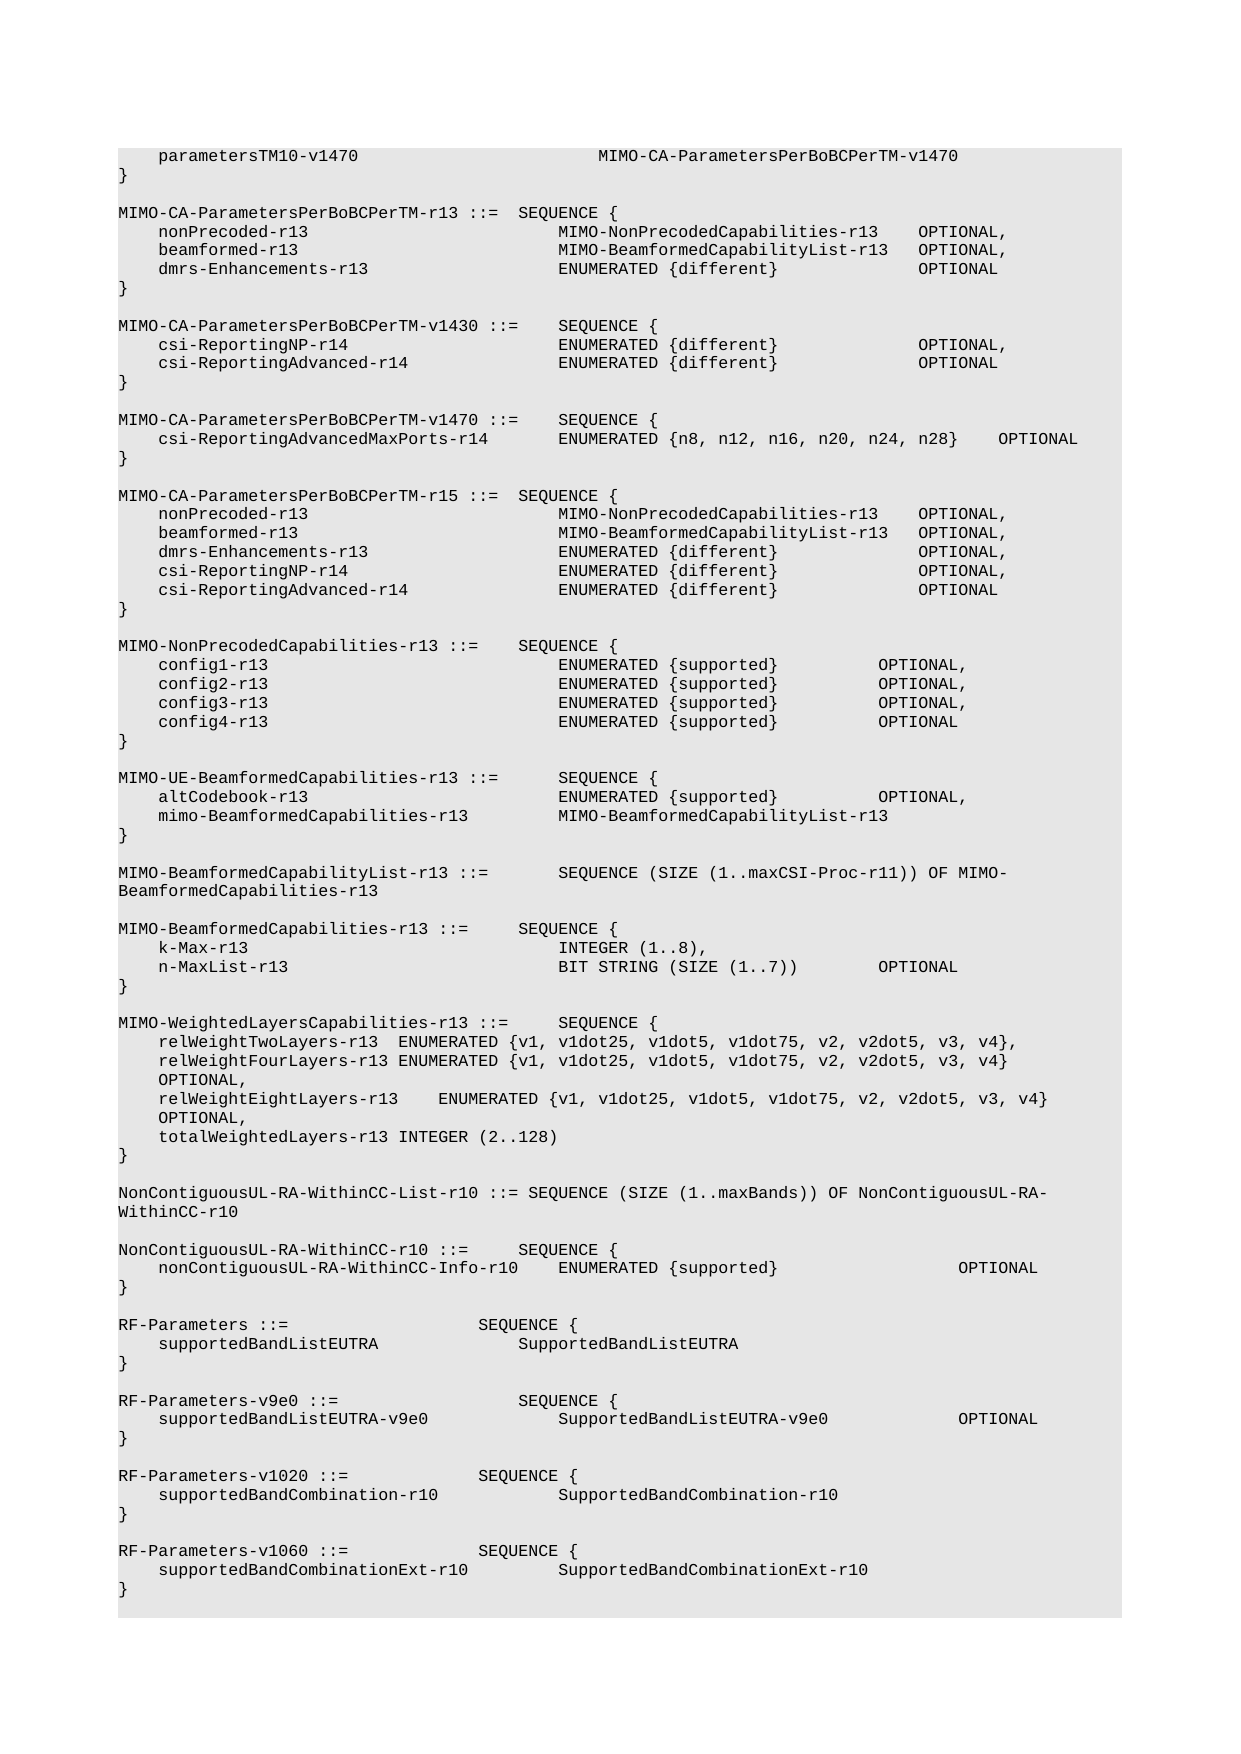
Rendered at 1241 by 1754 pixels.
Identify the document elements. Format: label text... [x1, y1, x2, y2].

text relWeightFourLayers-r13 ENUMERATED {v1, v1dot25, v1dot5, v1dot75, v2, v2dot5, v3, v4} OPTIONAL, [118, 1053, 1122, 1090]
text n-MaxList-r13 BIT STRING (SIZE (1..7)) OPTIONAL [118, 958, 1122, 977]
text csi-ReportingAdvanced-r14 ENUMERATED {different} OPTIONAL [118, 581, 1122, 600]
text csi-ReportingNP-r14 ENUMERATED {different} OPTIONAL, [118, 562, 1122, 581]
text MIMO-CA-ParametersPerBoBCPerTM-v1430 ::= SEQUENCE { [118, 317, 1122, 336]
text } [118, 1354, 1122, 1373]
text } [118, 280, 1122, 298]
text } [118, 167, 1122, 185]
text relWeightEightLayers-r13 ENUMERATED {v1, v1dot25, v1dot5, v1dot75, v2, v2dot5, v3, v4} OPTIONAL, [118, 1090, 1122, 1128]
text dmrs-Enhancements-r13 ENUMERATED {different} OPTIONAL, [118, 544, 1122, 562]
text nonPrecoded-r13 MIMO-NonPrecodedCapabilities-r13 OPTIONAL, [118, 223, 1122, 242]
text totalWeightedLayers-r13 INTEGER (2..128) [118, 1128, 1122, 1147]
text csi-ReportingNP-r14 ENUMERATED {different} OPTIONAL, [118, 336, 1122, 355]
text } [118, 1505, 1122, 1524]
text config2-r13 ENUMERATED {supported} OPTIONAL, [118, 676, 1122, 694]
text mimo-BeamformedCapabilities-r13 MIMO-BeamformedCapabilityList-r13 [118, 808, 1122, 826]
text MIMO-UE-BeamformedCapabilities-r13 ::= SEQUENCE { [118, 770, 1122, 789]
text } [118, 732, 1122, 751]
text config4-r13 ENUMERATED {supported} OPTIONAL [118, 713, 1122, 732]
text k-Max-r13 INTEGER (1..8), [118, 939, 1122, 958]
text csi-ReportingAdvanced-r14 ENUMERATED {different} OPTIONAL [118, 355, 1122, 374]
text } [118, 449, 1122, 468]
text nonContiguousUL-RA-WithinCC-Info-r10 ENUMERATED {supported} OPTIONAL [118, 1260, 1122, 1279]
text } [118, 1581, 1122, 1599]
text supportedBandListEUTRA SupportedBandListEUTRA [118, 1336, 1122, 1354]
text MIMO-CA-ParametersPerBoBCPerTM-r13 ::= SEQUENCE { [118, 204, 1122, 223]
text dmrs-Enhancements-r13 ENUMERATED {different} OPTIONAL [118, 261, 1122, 280]
text parametersTM10-v1470 MIMO-CA-ParametersPerBoBCPerTM-v1470 [118, 148, 1122, 167]
text relWeightTwoLayers-r13 ENUMERATED {v1, v1dot25, v1dot5, v1dot75, v2, v2dot5, v3, v4}, [118, 1034, 1122, 1053]
text config3-r13 ENUMERATED {supported} OPTIONAL, [118, 694, 1122, 713]
text } [118, 977, 1122, 996]
text } [118, 600, 1122, 619]
text csi-ReportingAdvancedMaxPorts-r14 ENUMERATED {n8, n12, n16, n20, n24, n28} OPTIONAL [118, 431, 1122, 449]
text supportedBandCombination-r10 SupportedBandCombination-r10 [118, 1486, 1122, 1505]
text supportedBandCombinationExt-r10 SupportedBandCombinationExt-r10 [118, 1562, 1122, 1581]
text } [118, 1430, 1122, 1449]
text } [118, 374, 1122, 393]
text nonPrecoded-r13 MIMO-NonPrecodedCapabilities-r13 OPTIONAL, [118, 506, 1122, 525]
text MIMO-CA-ParametersPerBoBCPerTM-v1470 ::= SEQUENCE { [118, 412, 1122, 431]
text NonContiguousUL-RA-WithinCC-List-r10 ::= SEQUENCE (SIZE (1..maxBands)) OF NonContiguousUL-RA-WithinCC-r10 [118, 1185, 1122, 1222]
text beamformed-r13 MIMO-BeamformedCapabilityList-r13 OPTIONAL, [118, 242, 1122, 261]
text MIMO-NonPrecodedCapabilities-r13 ::= SEQUENCE { [118, 638, 1122, 657]
text RF-Parameters-v9e0 ::= SEQUENCE { [118, 1392, 1122, 1411]
text altCodebook-r13 ENUMERATED {supported} OPTIONAL, [118, 789, 1122, 808]
text MIMO-BeamformedCapabilityList-r13 ::= SEQUENCE (SIZE (1..maxCSI-Proc-r11)) OF MIMO-BeamformedCapabilities-r13 [118, 864, 1122, 902]
text RF-Parameters-v1020 ::= SEQUENCE { [118, 1467, 1122, 1486]
text config1-r13 ENUMERATED {supported} OPTIONAL, [118, 657, 1122, 676]
text RF-Parameters ::= SEQUENCE { [118, 1317, 1122, 1336]
text MIMO-BeamformedCapabilities-r13 ::= SEQUENCE { [118, 921, 1122, 939]
text beamformed-r13 MIMO-BeamformedCapabilityList-r13 OPTIONAL, [118, 525, 1122, 544]
text } [118, 1279, 1122, 1298]
text MIMO-CA-ParametersPerBoBCPerTM-r15 ::= SEQUENCE { [118, 487, 1122, 506]
text RF-Parameters-v1060 ::= SEQUENCE { [118, 1543, 1122, 1562]
text } [118, 1147, 1122, 1166]
text } [118, 826, 1122, 845]
text NonContiguousUL-RA-WithinCC-r10 ::= SEQUENCE { [118, 1241, 1122, 1260]
text MIMO-WeightedLayersCapabilities-r13 ::= SEQUENCE { [118, 1015, 1122, 1034]
text supportedBandListEUTRA-v9e0 SupportedBandListEUTRA-v9e0 OPTIONAL [118, 1411, 1122, 1430]
